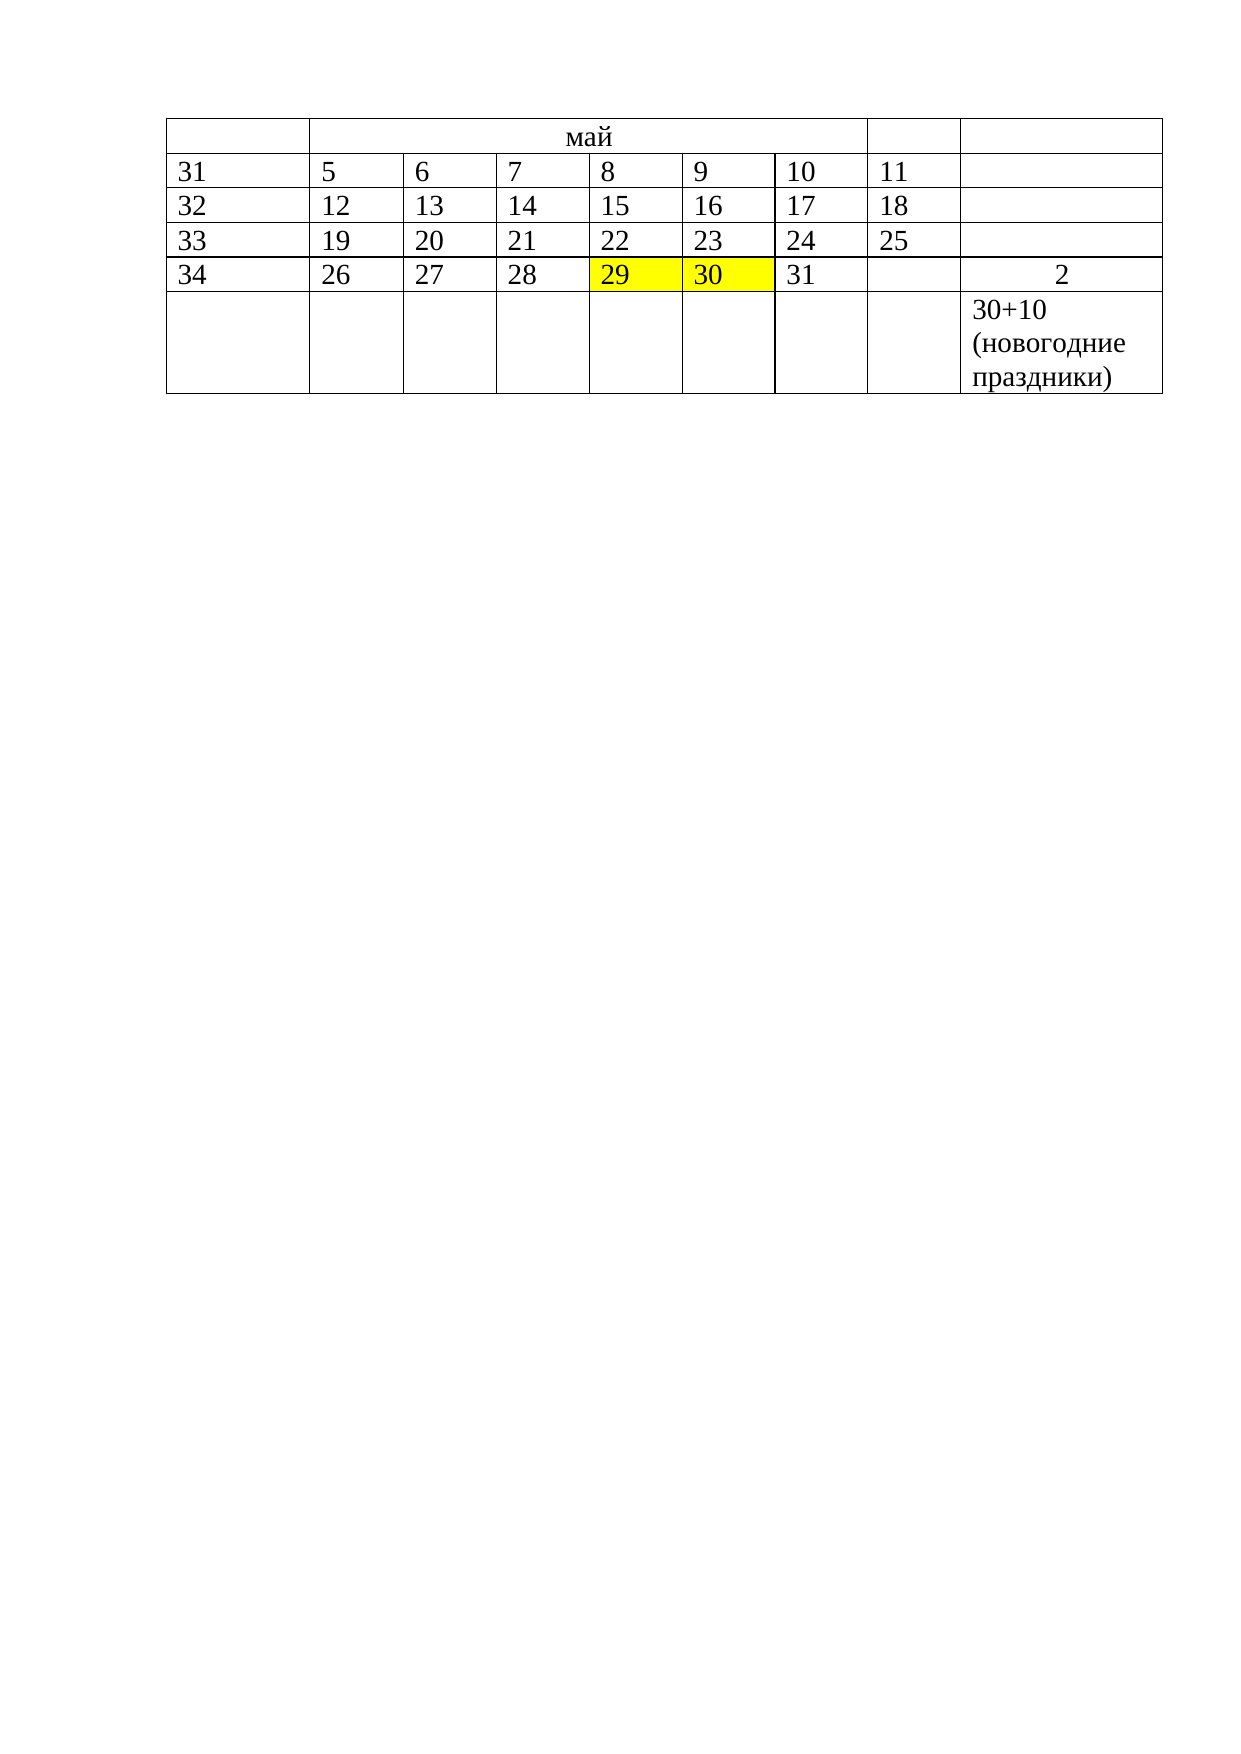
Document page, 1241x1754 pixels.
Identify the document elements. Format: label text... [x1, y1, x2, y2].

table_cell [868, 292, 960, 393]
table_cell 23 [683, 223, 774, 256]
table_cell [961, 119, 1162, 153]
table_cell 24 [776, 223, 867, 256]
table_cell [868, 119, 960, 153]
table_cell [776, 292, 867, 393]
table_cell 5 [310, 154, 403, 187]
table_cell 31 [776, 258, 867, 291]
table_cell 20 [404, 223, 496, 256]
table_cell 16 [683, 188, 774, 222]
table_cell 22 [590, 223, 682, 256]
table_cell [167, 292, 309, 393]
table_cell 29 [590, 258, 682, 291]
table_cell 13 [404, 188, 496, 222]
table_cell [868, 258, 960, 291]
table_cell 18 [868, 188, 960, 222]
table_cell 21 [497, 223, 589, 256]
table_cell 6 [404, 154, 496, 187]
table_cell 25 [868, 223, 960, 256]
table_cell 14 [497, 188, 589, 222]
table_cell 27 [404, 258, 496, 291]
table_cell 34 [167, 258, 309, 291]
table_cell 11 [868, 154, 960, 187]
table_cell [961, 188, 1162, 222]
table_cell [497, 292, 589, 393]
table_cell май [310, 119, 867, 153]
table_cell [961, 154, 1162, 187]
table_cell 31 [167, 154, 309, 187]
table_cell 12 [310, 188, 403, 222]
table_cell 30+10 (новогодние праздники) [961, 292, 1162, 393]
table_cell 9 [683, 154, 774, 187]
table_cell 28 [497, 258, 589, 291]
table_cell 19 [310, 223, 403, 256]
table_cell [961, 223, 1162, 256]
table_cell 26 [310, 258, 403, 291]
table_cell 32 [167, 188, 309, 222]
table_cell 7 [497, 154, 589, 187]
table_cell [310, 292, 403, 393]
table_cell 2 [961, 258, 1162, 291]
table_cell [167, 119, 309, 153]
table_cell 15 [590, 188, 682, 222]
table_cell [404, 292, 496, 393]
table_cell [590, 292, 682, 393]
table_cell 33 [167, 223, 309, 256]
table_cell 10 [776, 154, 867, 187]
table_cell [683, 292, 774, 393]
table_cell 30 [683, 258, 774, 291]
table_cell 17 [776, 188, 867, 222]
table_cell 8 [590, 154, 682, 187]
